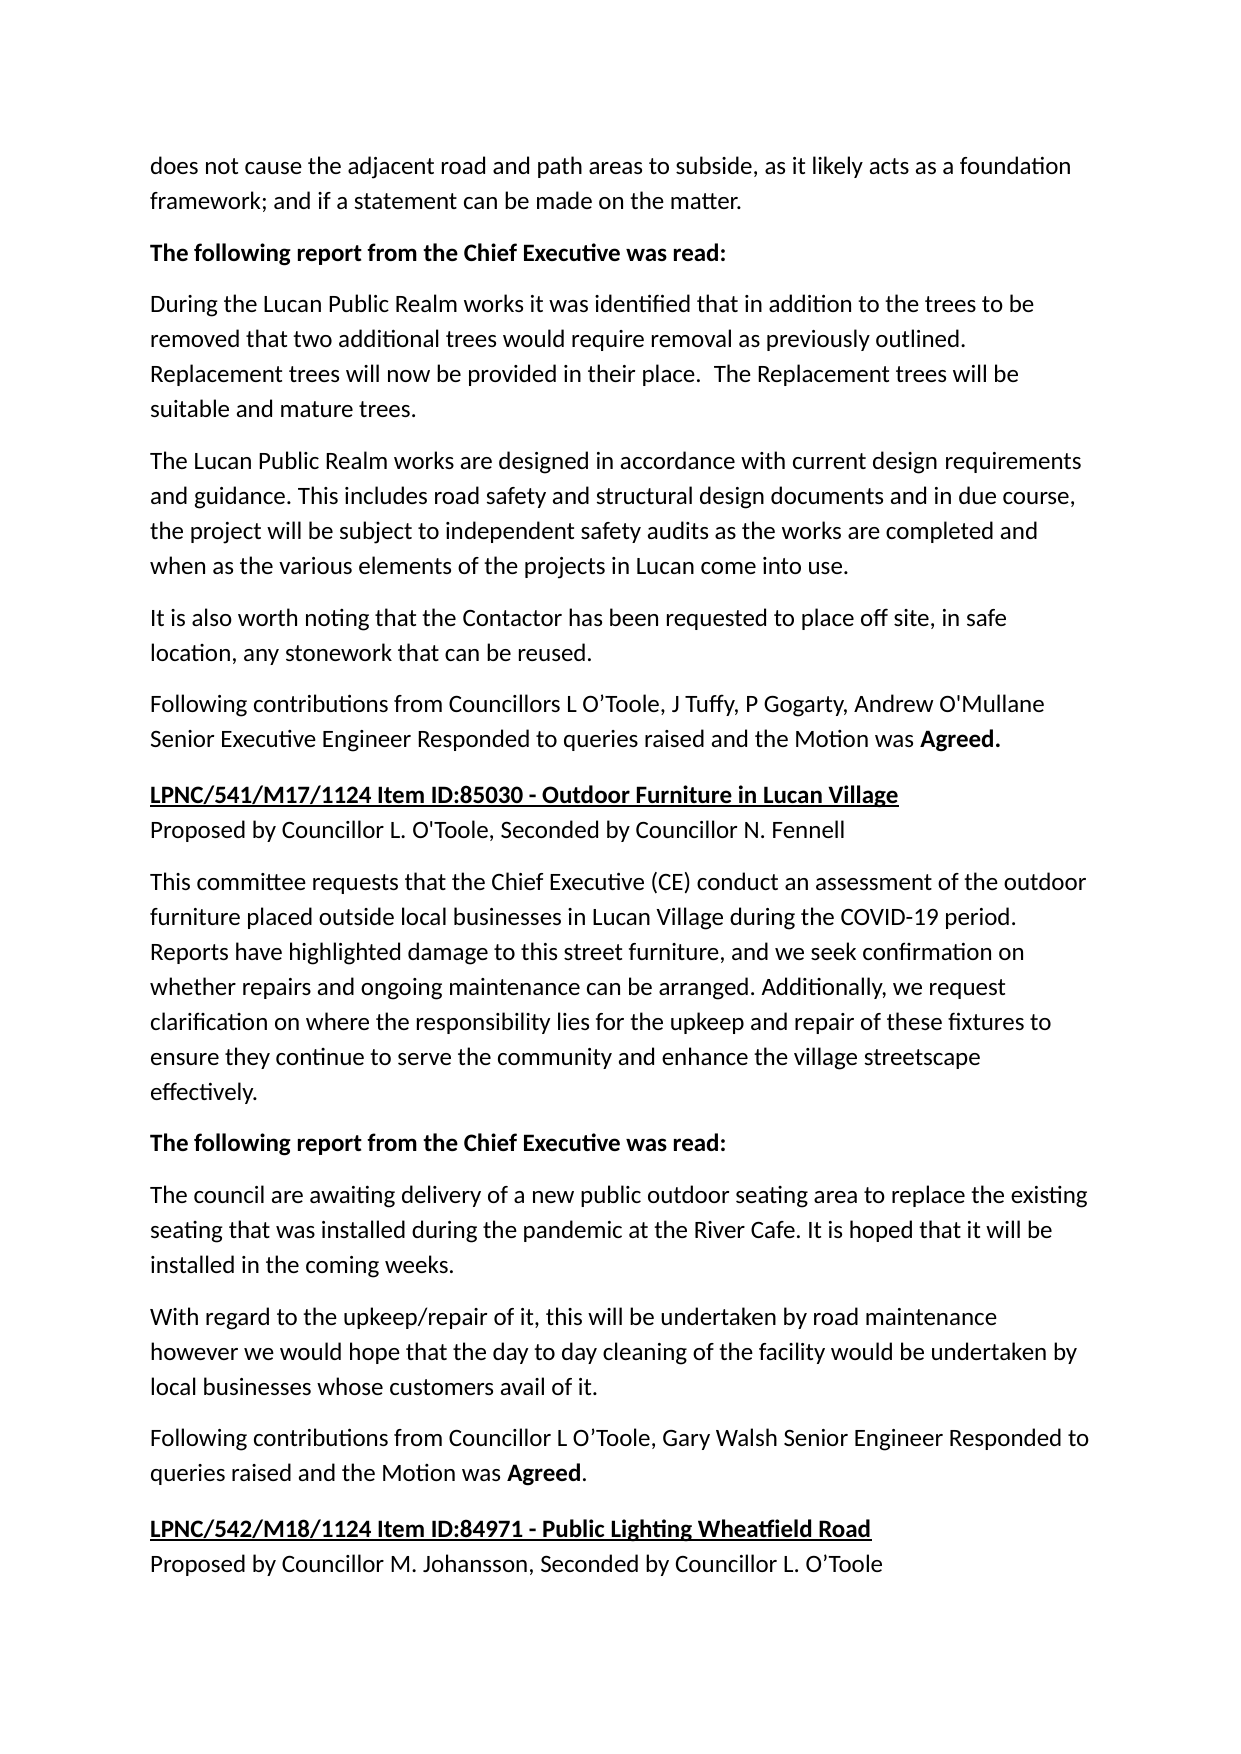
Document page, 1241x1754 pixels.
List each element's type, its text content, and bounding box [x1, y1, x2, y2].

text The Lucan Public Realm works are designed in accordance with current design requirements and guidance. This includes road safety and structural design documents and in due course, the project will be subject to independent safety audits as the works are completed and when as the various elements of the projects in Lucan come into use. [150, 445, 1090, 581]
text Proposed by Councillor M. Johansson, Seconded by Councillor L. O’Toole [150, 1548, 1090, 1579]
text The following report from the Chief Executive was read: [150, 237, 1090, 267]
text It is also worth noting that the Contactor has been requested to place off site, in safe location, any stonework that can be reused. [150, 602, 1090, 667]
text The following report from the Chief Executive was read: [150, 1127, 1090, 1158]
text Following contributions from Councillors L O’Toole, J Tuffy, P Gogarty, Andrew O'Mullane Senior Executive Engineer Responded to queries raised and the Motion was Agreed. [150, 688, 1090, 754]
subtitle LPNC/541/M17/1124 Item ID:85030 - Outdoor Furniture in Lucan Village [150, 779, 1090, 810]
text Proposed by Councillor L. O'Toole, Seconded by Councillor N. Fennell [150, 814, 1090, 845]
text During the Lucan Public Realm works it was identified that in addition to the trees to be removed that two additional trees would require removal as previously outlined. Replacement trees will now be provided in their place. The Replacement trees will be suitable and mature trees. [150, 288, 1090, 424]
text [150, 150, 1090, 216]
text This committee requests that the Chief Executive (CE) conduct an assessment of the outdoor furniture placed outside local businesses in Lucan Village during the COVID-19 period. Reports have highlighted damage to this street furniture, and we seek confirmation on whether repairs and ongoing maintenance can be arranged. Additionally, we request clarification on where the responsibility lies for the upkeep and repair of these fixtures to ensure they continue to serve the community and enhance the village streetscape effectively. [150, 866, 1090, 1106]
text The council are awaiting delivery of a new public outdoor seating area to replace the existing seating that was installed during the pandemic at the River Cafe. It is hoped that it will be installed in the coming weeks. [150, 1179, 1090, 1280]
text With regard to the upkeep/repair of it, this will be undertaken by road maintenance however we would hope that the day to day cleaning of the facility would be undertaken by local businesses whose customers avail of it. [150, 1301, 1090, 1401]
text Following contributions from Councillor L O’Toole, Gary Walsh Senior Engineer Responded to queries raised and the Motion was Agreed. [150, 1422, 1090, 1488]
subtitle LPNC/542/M18/1124 Item ID:84971 - Public Lighting Wheatfield Road [150, 1513, 1090, 1544]
